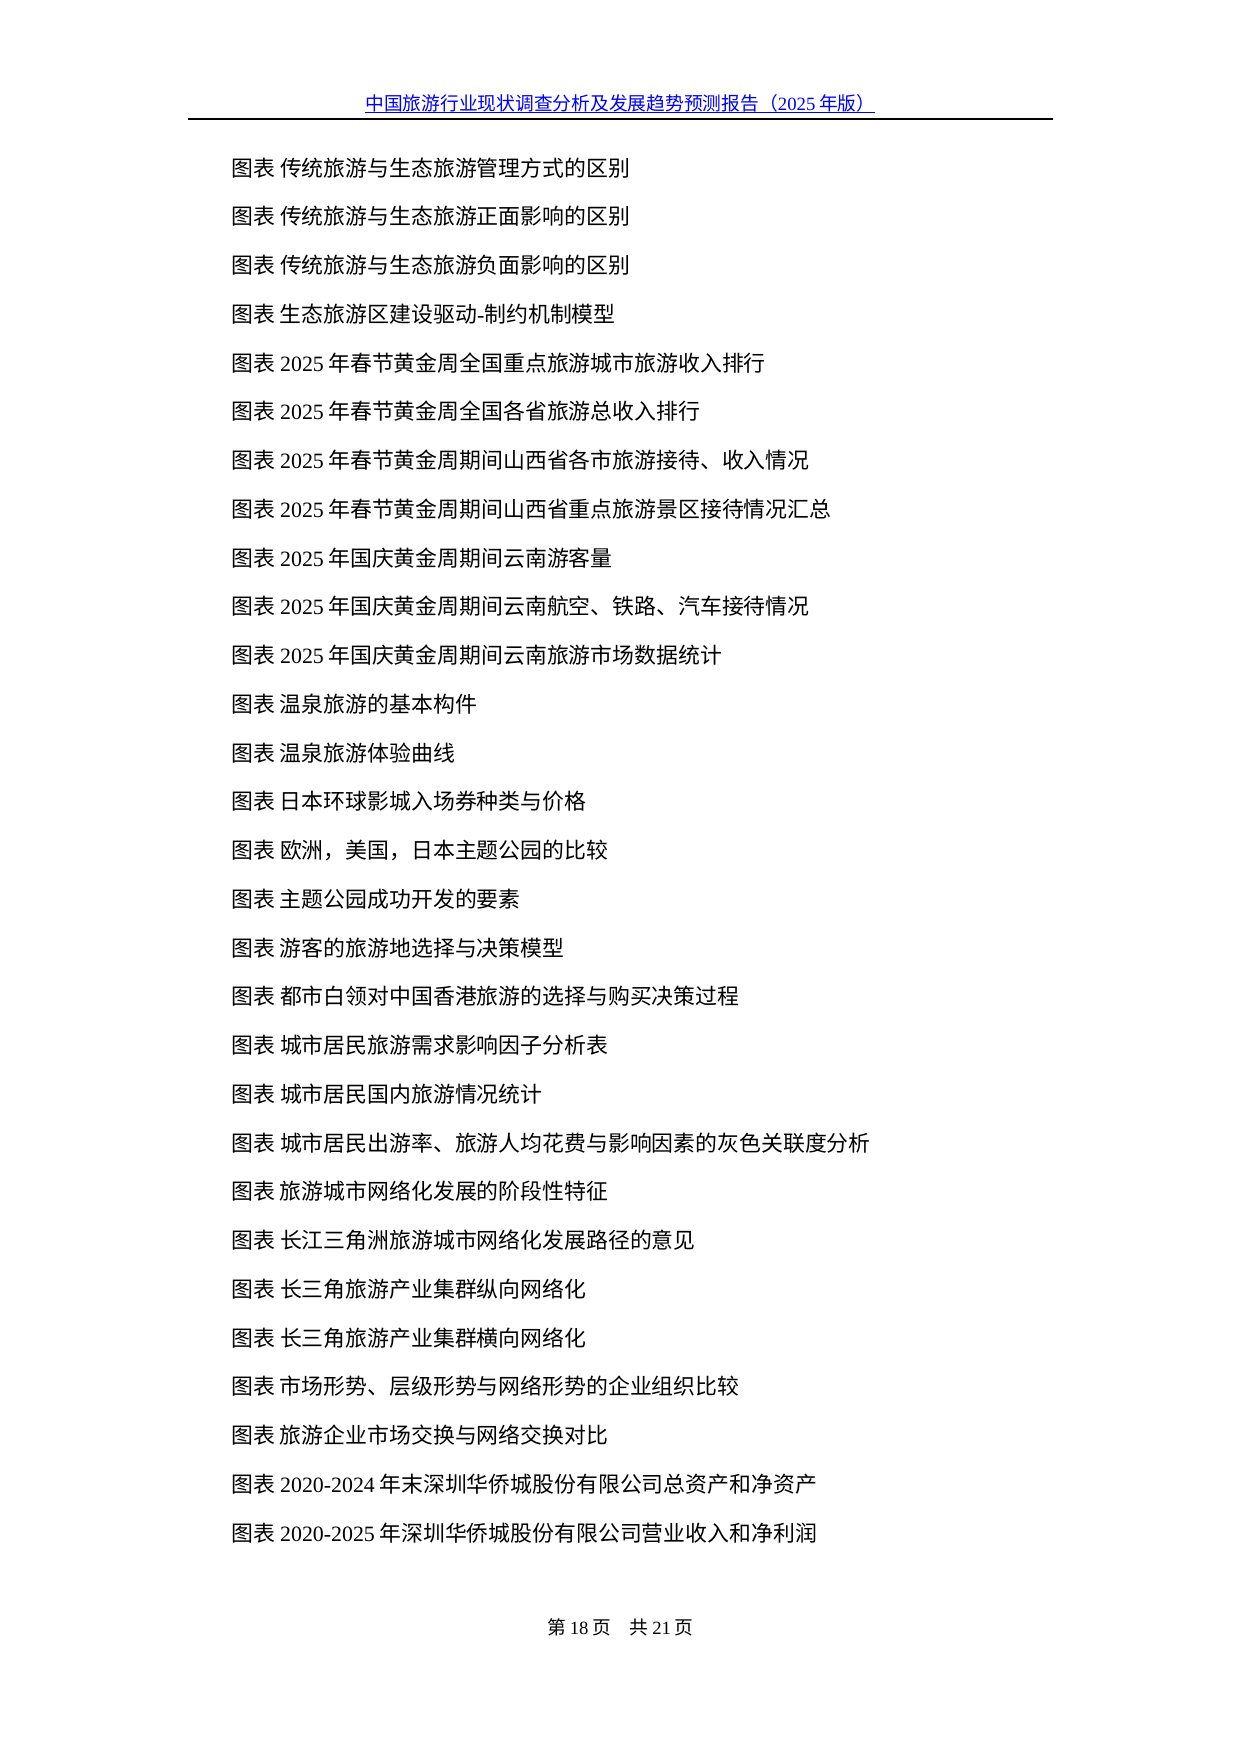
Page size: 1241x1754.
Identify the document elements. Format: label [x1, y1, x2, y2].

text [187, 150, 1053, 1548]
